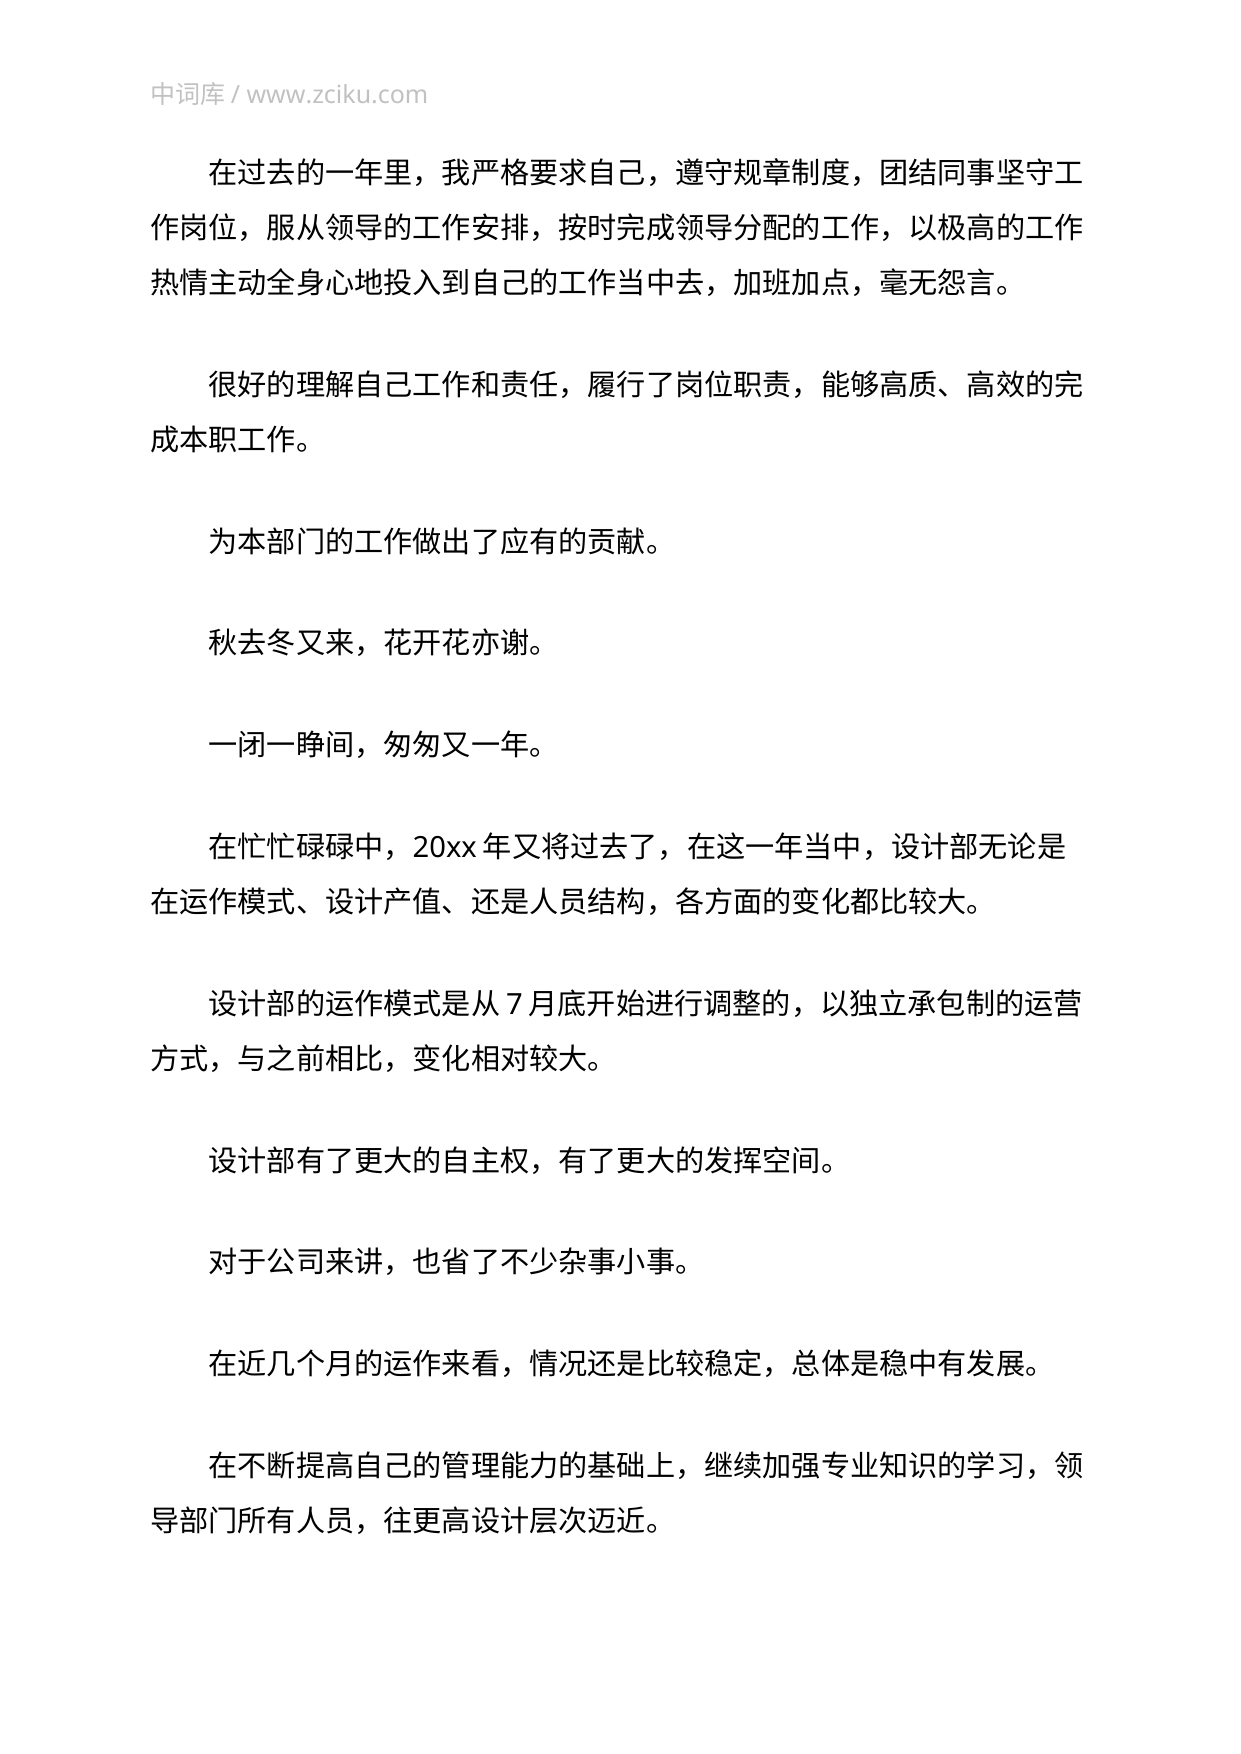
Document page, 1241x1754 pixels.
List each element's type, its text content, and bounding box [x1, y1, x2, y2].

text 很好的理解自己工作和责任，履行了岗位职责，能够高质、高效的完成本职工作。 [150, 362, 1090, 459]
text 在近几个月的运作来看，情况还是比较稳定，总体是稳中有发展。 [150, 1341, 1090, 1383]
text 为本部门的工作做出了应有的贡献。 [150, 518, 1090, 561]
text 设计部有了更大的自主权，有了更大的发挥空间。 [150, 1137, 1090, 1179]
text 在忙忙碌碌中，20xx年又将过去了，在这一年当中，设计部无论是在运作模式、设计产值、还是人员结构，各方面的变化都比较大。 [150, 823, 1090, 921]
text 设计部的运作模式是从7月底开始进行调整的，以独立承包制的运营方式，与之前相比，变化相对较大。 [150, 980, 1090, 1078]
text 一闭一睁间，匆匆又一年。 [150, 722, 1090, 764]
text 在过去的一年里，我严格要求自己，遵守规章制度，团结同事坚守工作岗位，服从领导的工作安排，按时完成领导分配的工作，以极高的工作热情主动全身心地投入到自己的工作当中去，加班加点，毫无怨言。 [150, 150, 1090, 302]
text 在不断提高自己的管理能力的基础上，继续加强专业知识的学习，领导部门所有人员，往更高设计层次迈近。 [150, 1442, 1090, 1539]
text 秋去冬又来，花开花亦谢。 [150, 620, 1090, 662]
text 对于公司来讲，也省了不少杂事小事。 [150, 1239, 1090, 1281]
